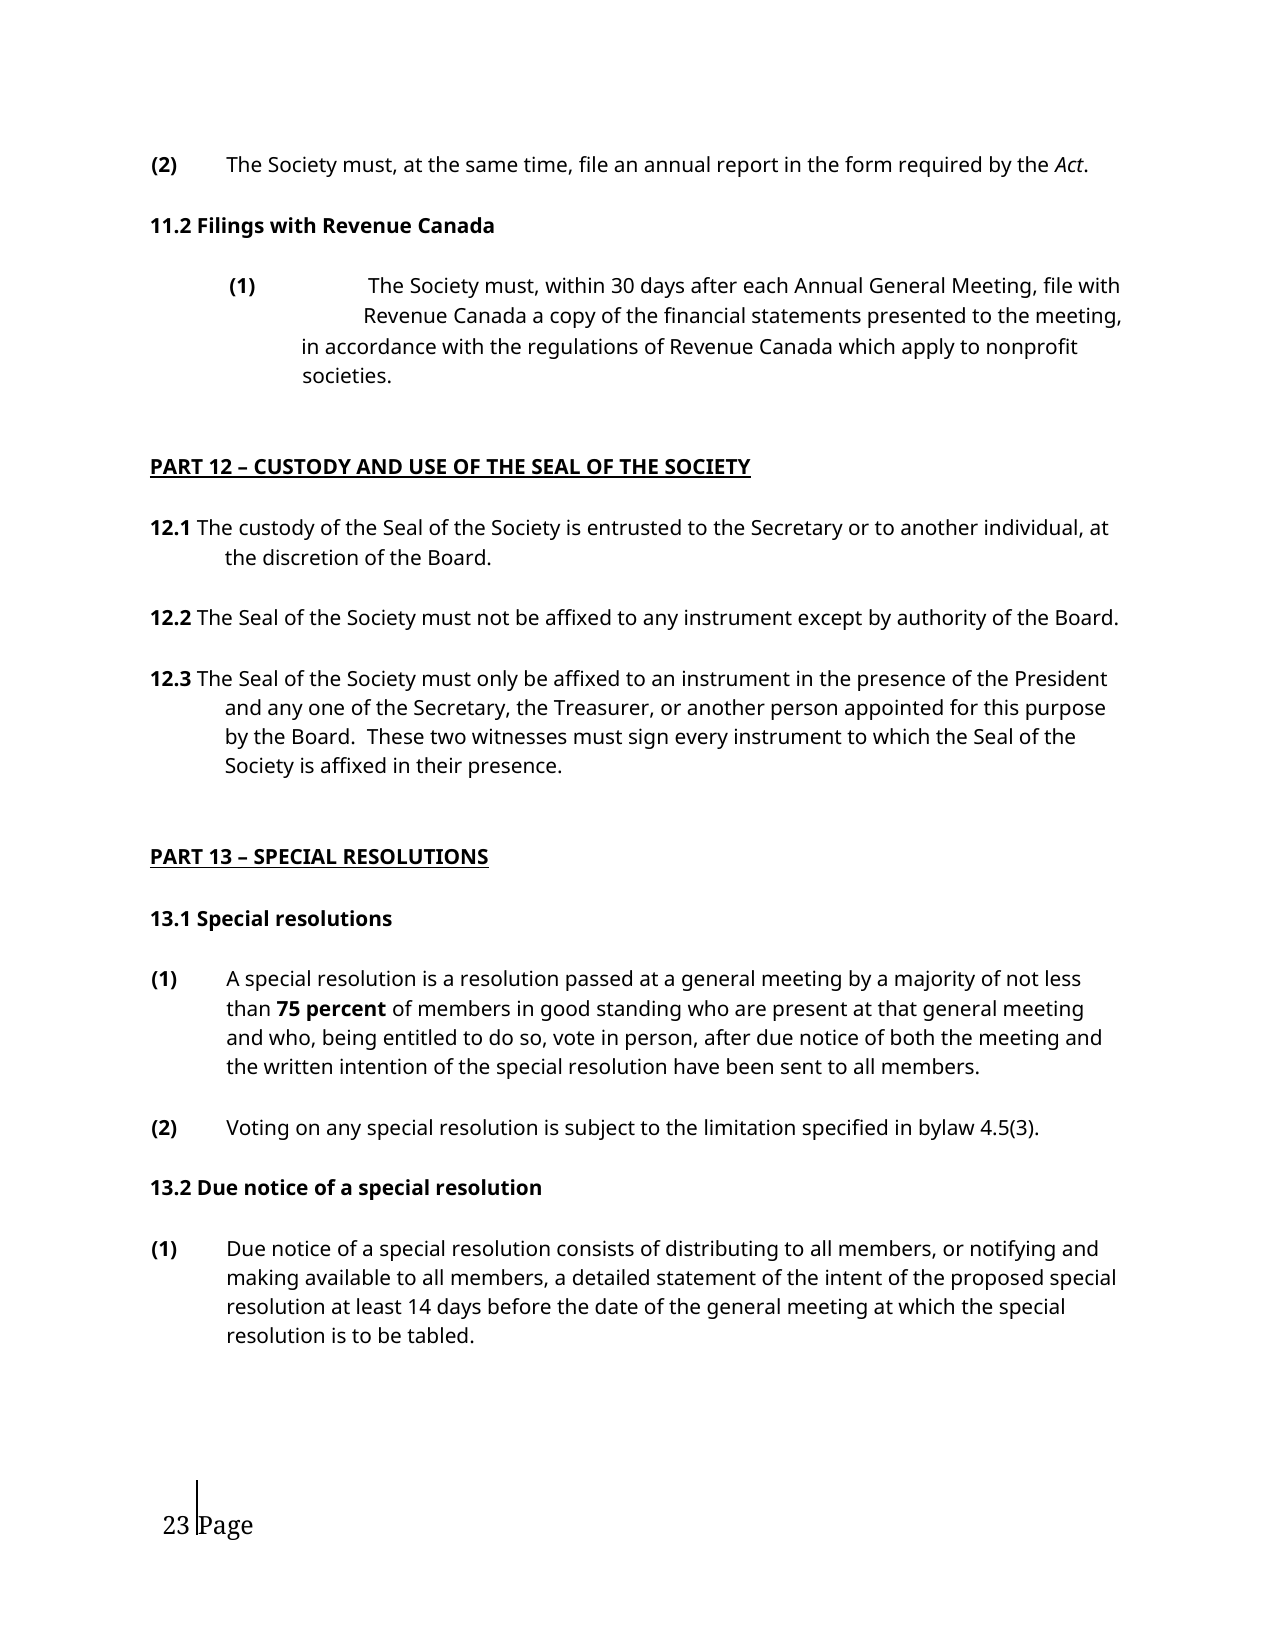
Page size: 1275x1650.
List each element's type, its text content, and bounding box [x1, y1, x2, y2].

text (1) The Society must, within 30 days after each Annual General Meeting, file with [149, 272, 1126, 300]
text in accordance with the regulations of Revenue Canada which apply to nonprofit societies. [301, 332, 1126, 390]
subtitle PART 13 – SPECIAL RESOLUTIONS [149, 842, 1126, 871]
subtitle PART 12 – CUSTODY AND USE OF THE SEAL OF THE SOCIETY [149, 452, 1126, 481]
list The Society must, at the same time, file an annual report in the form required by the Act. [151, 150, 1126, 179]
text 12.2 The Seal of the Society must not be affixed to any instrument except by authority of the Board. [149, 603, 1126, 632]
list Due notice of a special resolution consists of distributing to all members, or notifying and making available to all members, a detailed statement of the intent of the proposed special resolution at least 14 days before the date of the general meeting at which the special resolution is to be tabled. [151, 1234, 1126, 1350]
text 13.1 Special resolutions [149, 904, 1126, 932]
text 12.1 The custody of the Seal of the Society is entrusted to the Secretary or to another individual, at the discretion of the Board. [149, 513, 1126, 571]
text 12.3 The Seal of the Society must only be affixed to an instrument in the presence of the President and any one of the Secretary, the Treasurer, or another person appointed for this purpose by the Board. These two witnesses must sign every instrument to which the Seal of the Society is affixed in their presence. [149, 664, 1126, 780]
text 13.2 Due notice of a special resolution [149, 1173, 1126, 1202]
text Revenue Canada a copy of the financial statements presented to the meeting, [151, 301, 1122, 330]
list A special resolution is a resolution passed at a general meeting by a majority of not less than 75 percent of members in good standing who are present at that general meeting and who, being entitled to do so, vote in person, after due notice of both the meeting and the written intention of the special resolution have been sent to all members. [151, 964, 1126, 1081]
text 11.2 Filings with Revenue Canada [149, 211, 1126, 239]
list Voting on any special resolution is subject to the limitation specified in bylaw 4.5(3). [151, 1113, 1126, 1141]
